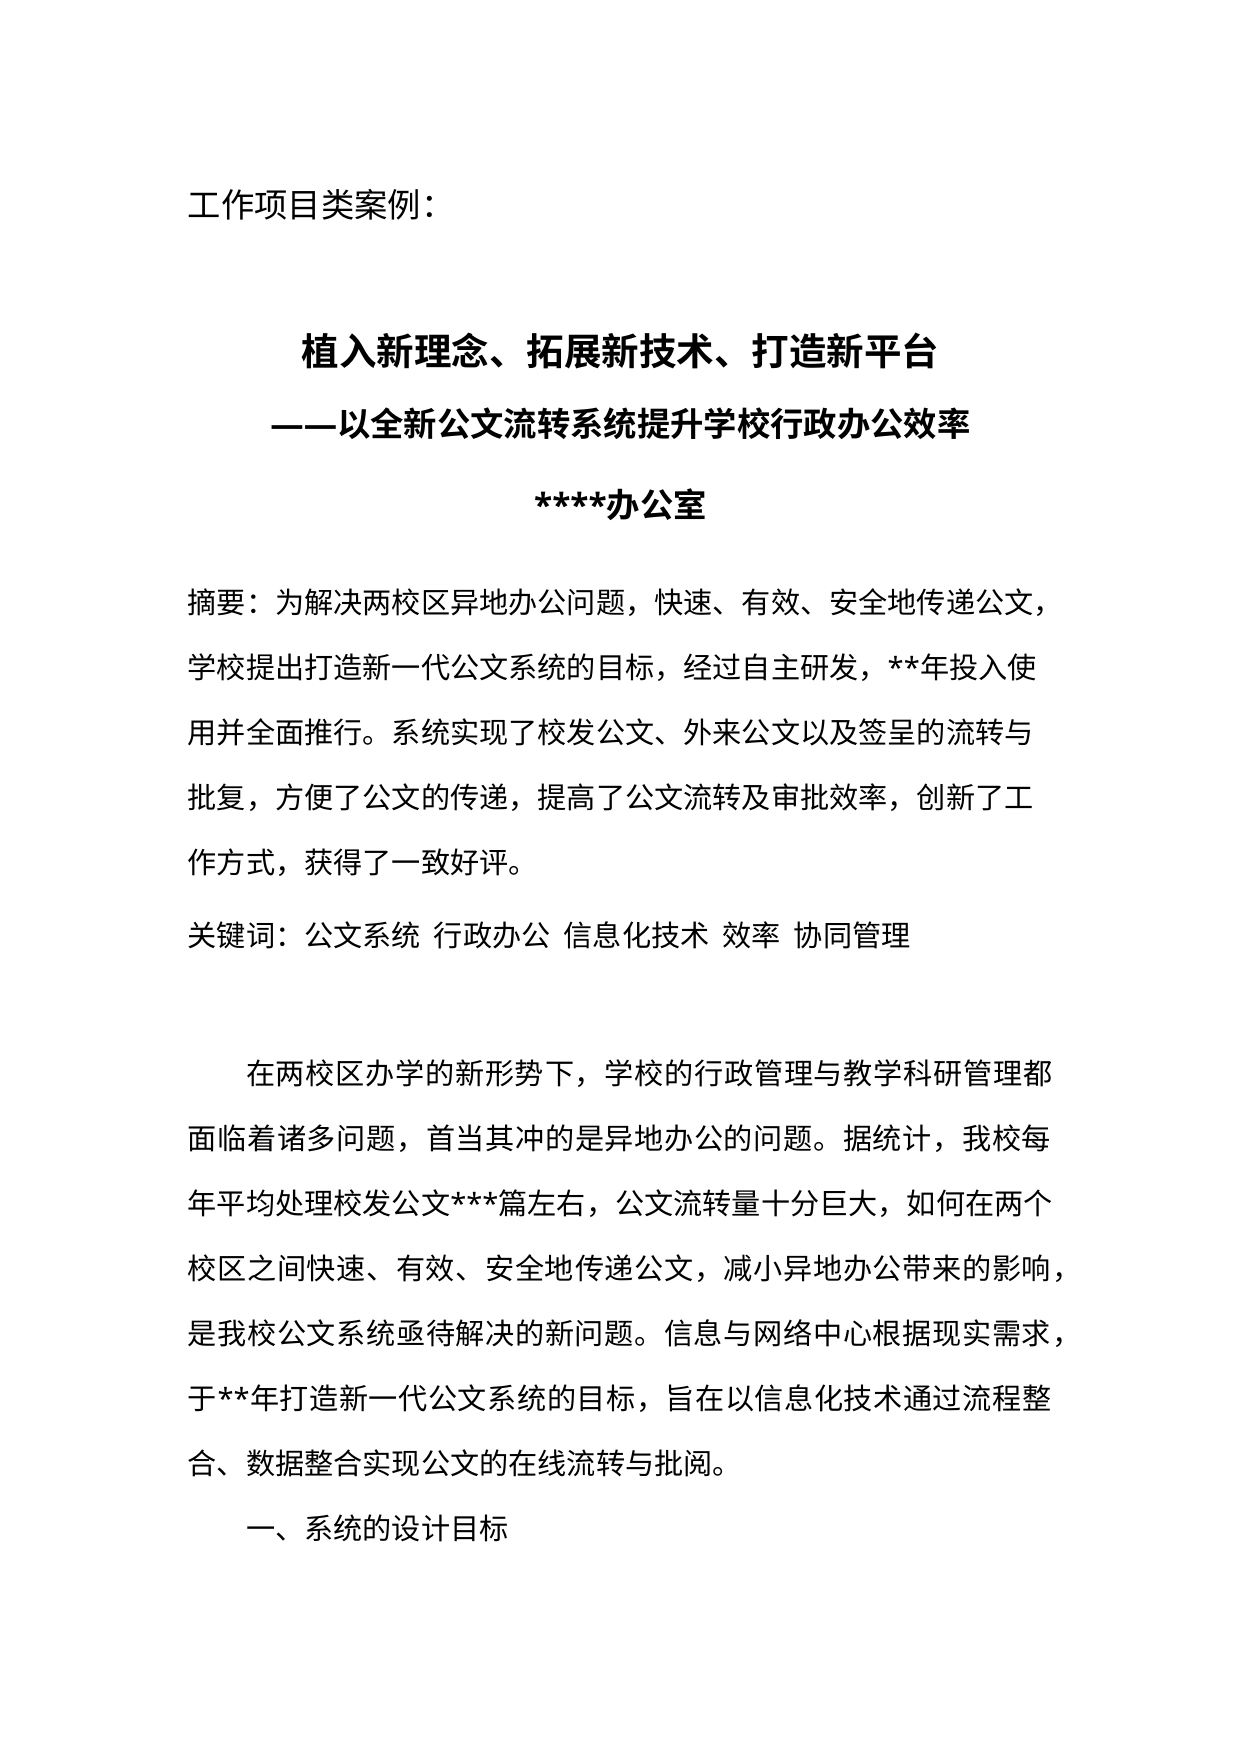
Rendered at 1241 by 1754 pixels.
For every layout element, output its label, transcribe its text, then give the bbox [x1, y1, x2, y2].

text 关键词：公文系统 行政办公 信息化技术 效率 协同管理 [187, 901, 1053, 966]
text 摘要：为解决两校区异地办公问题，快速、有效、安全地传递公文，学校提出打造新一代公文系统的目标，经过自主研发，**年投入使用并全面推行。系统实现了校发公文、外来公文以及签呈的流转与批复，方便了公文的传递，提高了公文流转及审批效率，创新了工作方式，获得了一致好评。 [187, 568, 1053, 893]
text ****办公室 [187, 471, 1053, 536]
text 工作项目类案例： [187, 170, 1053, 235]
text 植入新理念、拓展新技术、打造新平台 [187, 316, 1053, 381]
text 一、系统的设计目标 [187, 1494, 1053, 1559]
text ——以全新公文流转系统提升学校行政办公效率 [187, 389, 1053, 454]
text 在两校区办学的新形势下，学校的行政管理与教学科研管理都面临着诸多问题，首当其冲的是异地办公的问题。据统计，我校每年平均处理校发公文***篇左右，公文流转量十分巨大，如何在两个校区之间快速、有效、安全地传递公文，减小异地办公带来的影响，是我校公文系统亟待解决的新问题。信息与网络中心根据现实需求，于**年打造新一代公文系统的目标，旨在以信息化技术通过流程整合、数据整合实现公文的在线流转与批阅。 [187, 1039, 1053, 1494]
